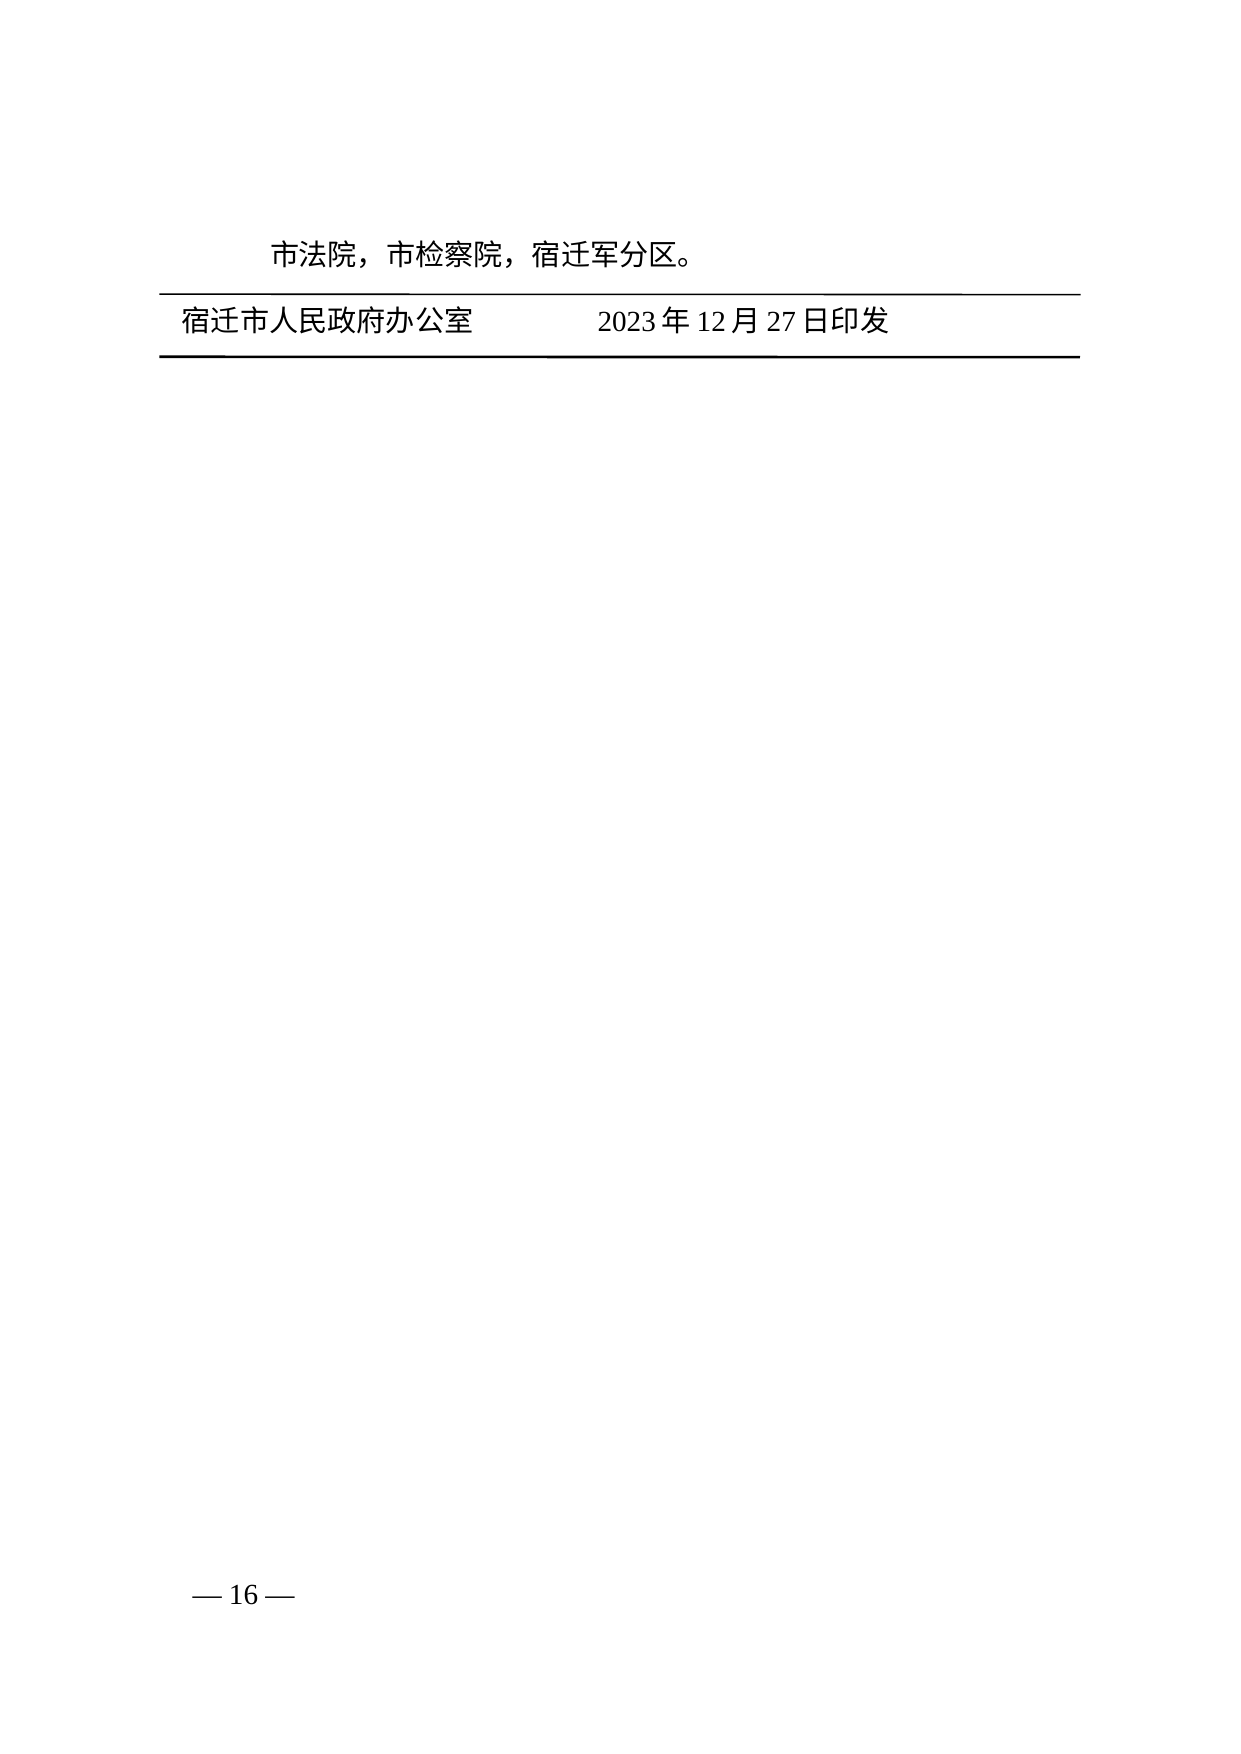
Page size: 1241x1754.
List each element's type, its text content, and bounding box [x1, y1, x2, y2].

text 宿迁市人民政府办公室 2023年12月27日印发 [159, 295, 1081, 352]
text 市法院，市检察院，宿迁军分区。 [159, 219, 1081, 286]
